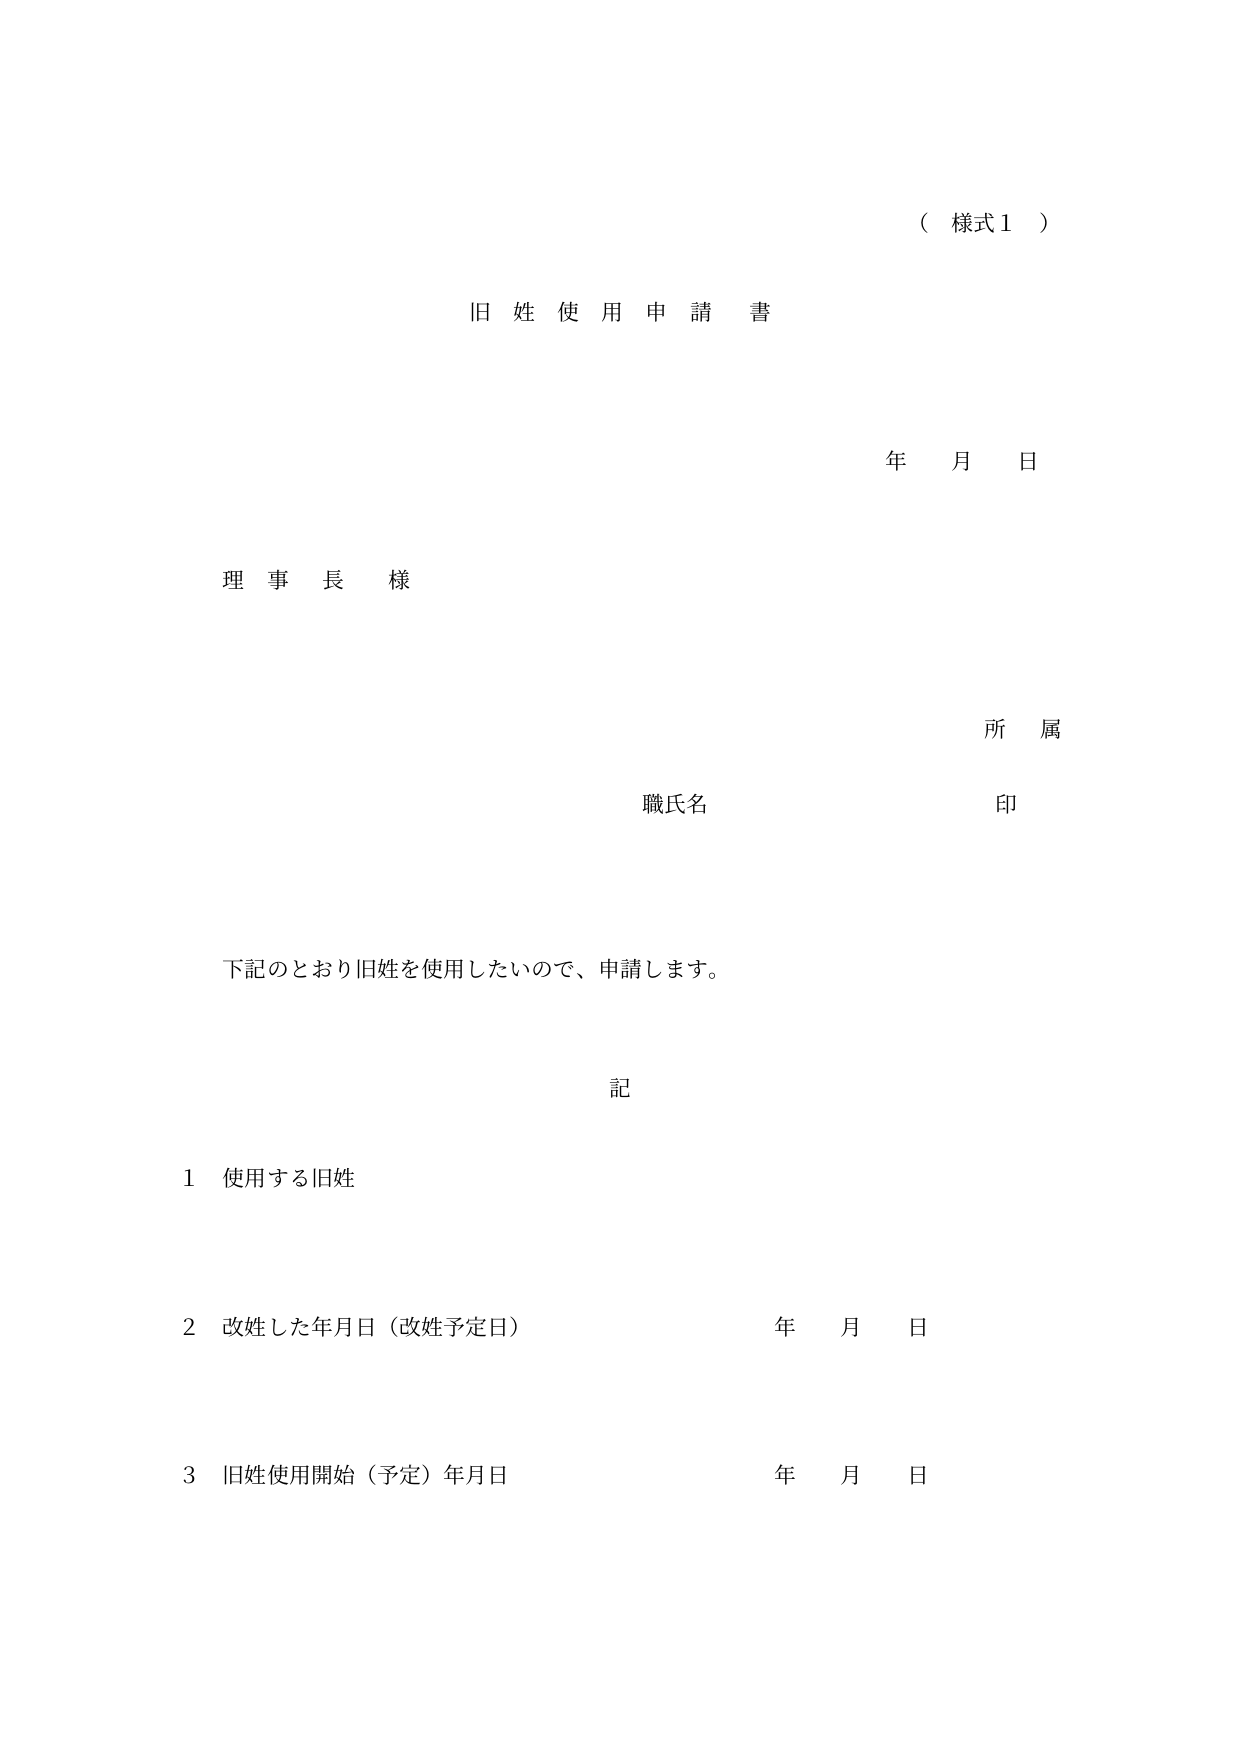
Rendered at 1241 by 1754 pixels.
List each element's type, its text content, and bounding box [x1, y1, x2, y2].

text 年 月 日 [178, 430, 1039, 490]
text （ 様式１ ） [178, 192, 1062, 251]
text ３ 旧姓使用開始（予定）年月日 年 月 日 [178, 1445, 1062, 1504]
text １ 使用する旧姓 [178, 1147, 1062, 1206]
text 理事長 様 [201, 549, 1062, 609]
text 下記のとおり旧姓を使用したいので、申請します。 [201, 938, 1062, 998]
text 旧姓使用申請書 [178, 281, 1062, 341]
text ２ 改姓した年月日（改姓予定日） 年 月 日 [178, 1296, 1062, 1355]
text 記 [178, 1057, 1062, 1117]
text 所属 [178, 698, 1062, 758]
text 職氏名 印 [178, 773, 1017, 833]
